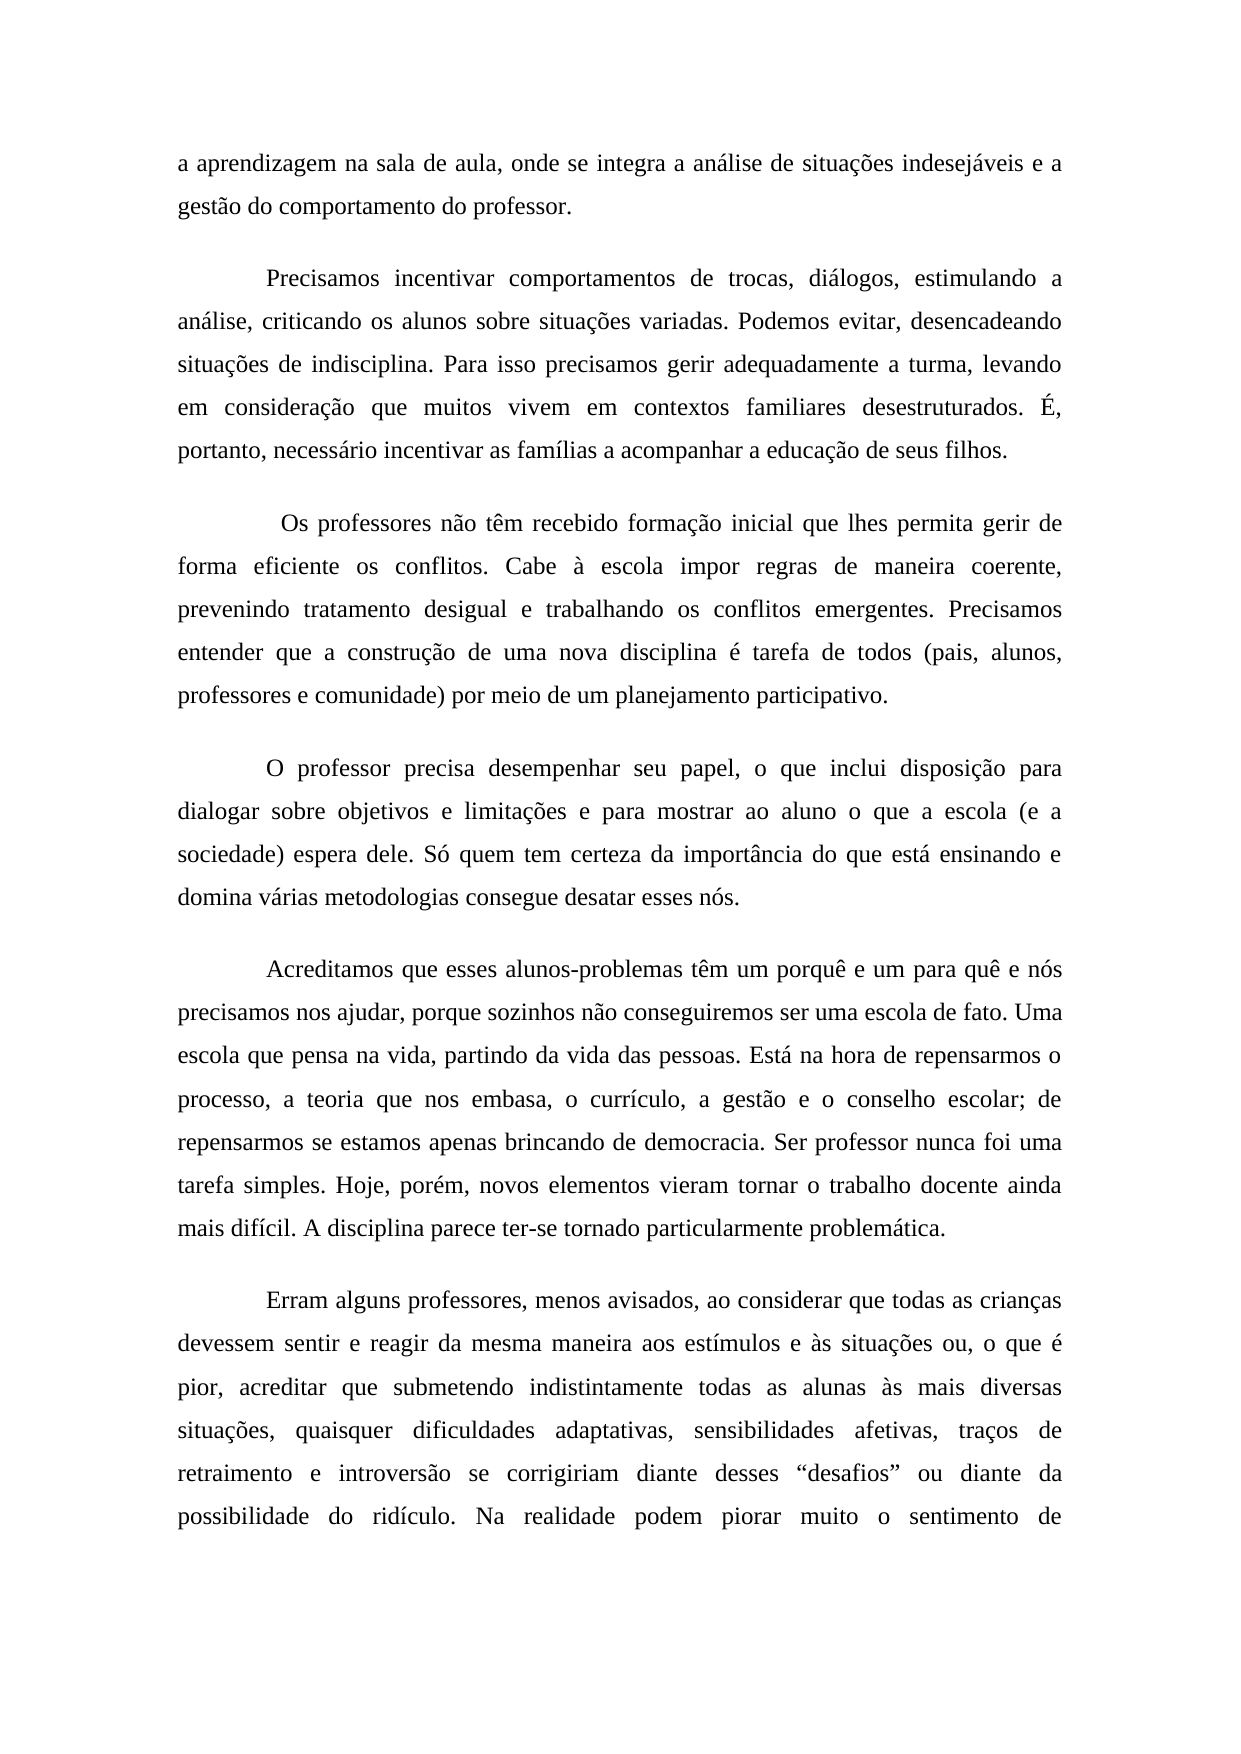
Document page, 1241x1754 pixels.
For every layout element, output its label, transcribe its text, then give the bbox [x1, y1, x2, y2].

text Precisamos incentivar comportamentos de trocas, diálogos, estimulando a análise, criticando os alunos sobre situações variadas. Podemos evitar, desencadeando situações de indisciplina. Para isso precisamos gerir adequadamente a turma, levando em consideração que muitos vivem em contextos familiares desestruturados. É, portanto, necessário incentivar as famílias a acompanhar a educação de seus filhos. [177, 263, 1063, 464]
text O professor precisa desempenhar seu papel, o que inclui disposição para dialogar sobre objetivos e limitações e para mostrar ao aluno o que a escola (e a sociedade) espera dele. Só quem tem certeza da importância do que está ensinando e domina várias metodologias consegue desatar esses nós. [177, 753, 1063, 911]
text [177, 1285, 1063, 1530]
text Acreditamos que esses alunos-problemas têm um porquê e um para quê e nós precisamos nos ajudar, porque sozinhos não conseguiremos ser uma escola de fato. Uma escola que pensa na vida, partindo da vida das pessoas. Está na hora de repensarmos o processo, a teoria que nos embasa, o currículo, a gestão e o conselho escolar; de repensarmos se estamos apenas brincando de democracia. Ser professor nunca foi uma tarefa simples. Hoje, porém, novos elementos vieram tornar o trabalho docente ainda mais difícil. A disciplina parece ter-se tornado particularmente problemática. [177, 954, 1063, 1242]
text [177, 148, 1063, 219]
text Os professores não têm recebido formação inicial que lhes permita gerir de forma eficiente os conflitos. Cabe à escola impor regras de maneira coerente, prevenindo tratamento desigual e trabalhando os conflitos emergentes. Precisamos entender que a construção de uma nova disciplina é tarefa de todos (pais, alunos, professores e comunidade) por meio de um planejamento participativo. [177, 508, 1063, 709]
